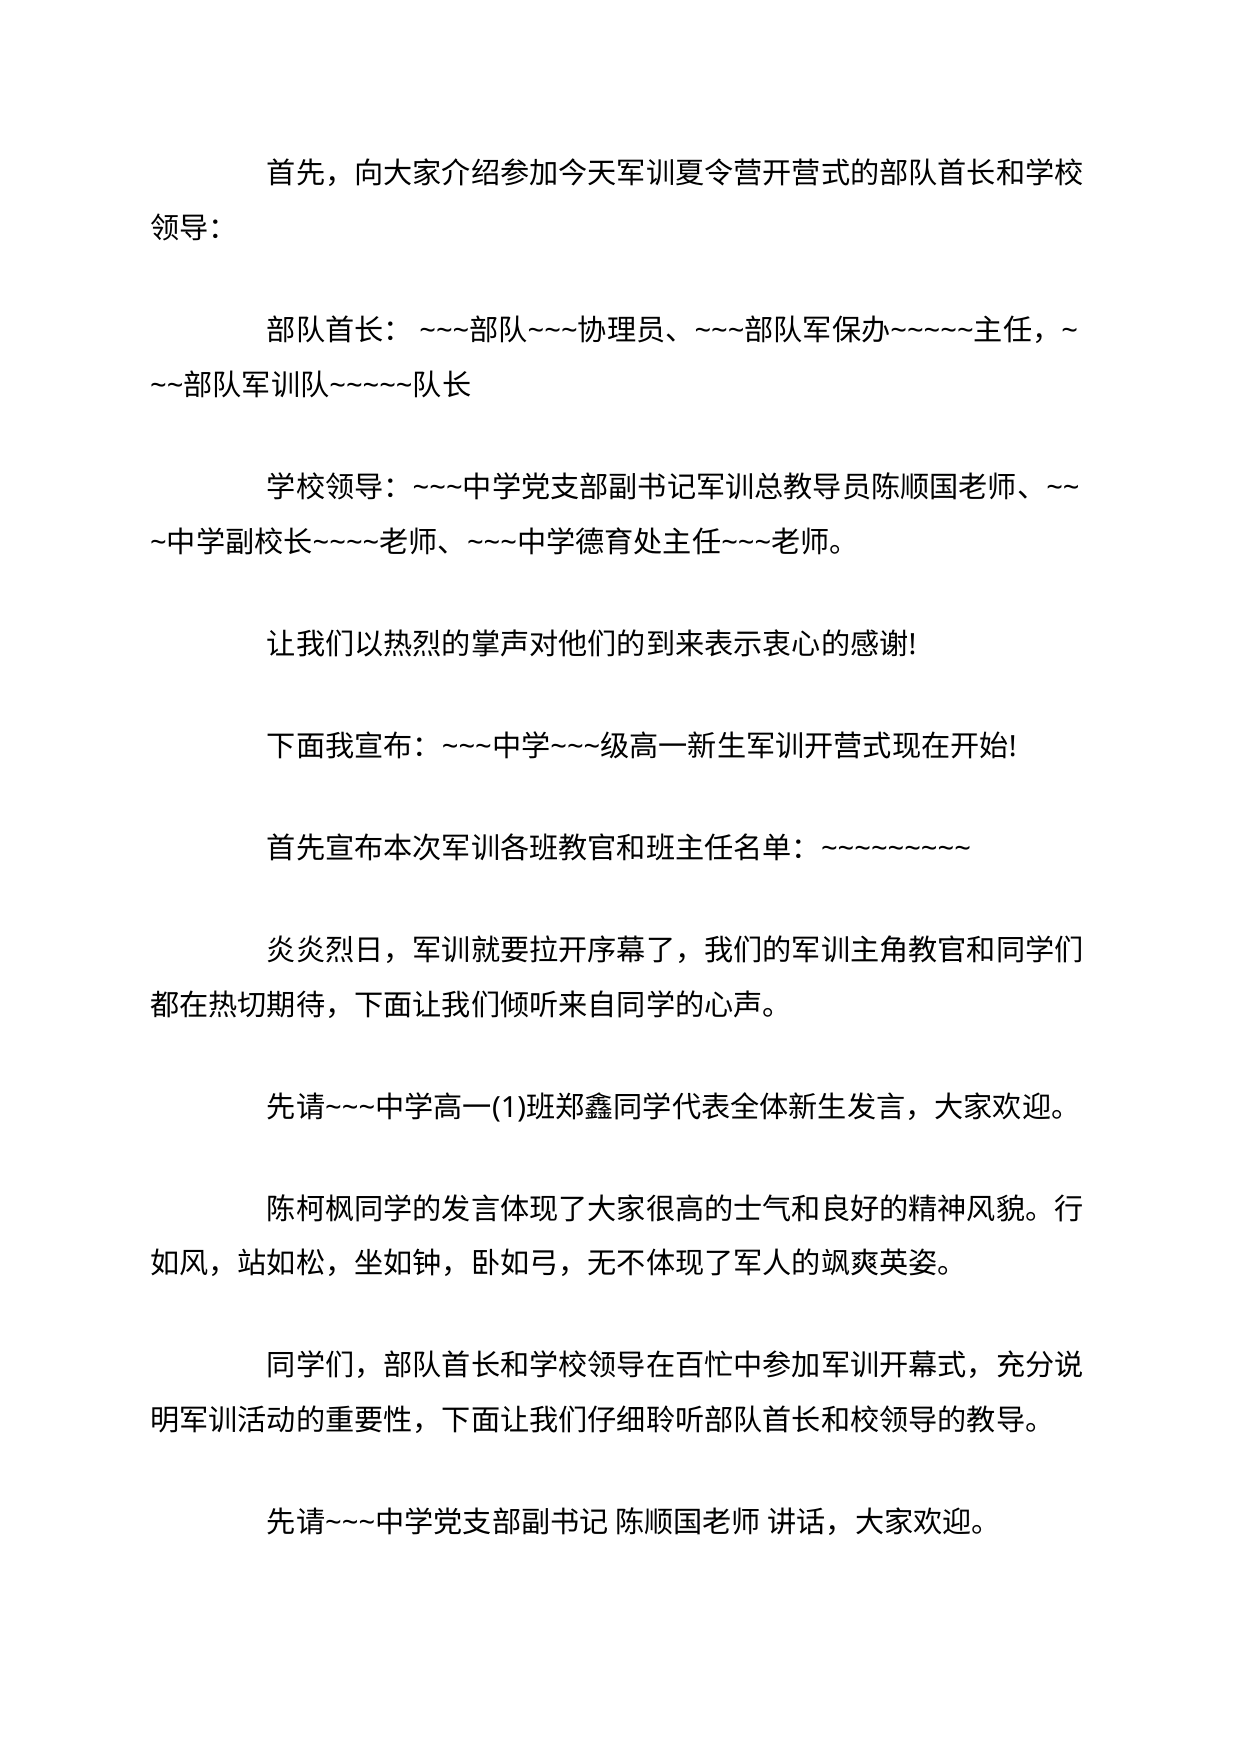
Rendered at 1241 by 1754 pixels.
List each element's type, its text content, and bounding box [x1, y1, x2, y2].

text 先请~~~中学党支部副书记 陈顺国老师 讲话，大家欢迎。 [150, 1498, 1090, 1541]
text 部队首长： ~~~部队~~~协理员、~~~部队军保办~~~~~主任，~~~部队军训队~~~~~队长 [150, 307, 1090, 404]
text 陈柯枫同学的发言体现了大家很高的士气和良好的精神风貌。行如风，站如松，坐如钟，卧如弓，无不体现了军人的飒爽英姿。 [150, 1185, 1090, 1282]
text 先请~~~中学高一(1)班郑鑫同学代表全体新生发言，大家欢迎。 [150, 1083, 1090, 1126]
text 炎炎烈日，军训就要拉开序幕了，我们的军训主角教官和同学们都在热切期待，下面让我们倾听来自同学的心声。 [150, 927, 1090, 1024]
text 首先，向大家介绍参加今天军训夏令营开营式的部队首长和学校领导： [150, 150, 1090, 247]
text 下面我宣布：~~~中学~~~级高一新生军训开营式现在开始! [150, 723, 1090, 765]
text 学校领导：~~~中学党支部副书记军训总教导员陈顺国老师、~~~中学副校长~~~~老师、~~~中学德育处主任~~~老师。 [150, 464, 1090, 561]
text 首先宣布本次军训各班教官和班主任名单：~~~~~~~~~ [150, 824, 1090, 867]
text 让我们以热烈的掌声对他们的到来表示衷心的感谢! [150, 621, 1090, 663]
text 同学们，部队首长和学校领导在百忙中参加军训开幕式，充分说明军训活动的重要性，下面让我们仔细聆听部队首长和校领导的教导。 [150, 1342, 1090, 1439]
